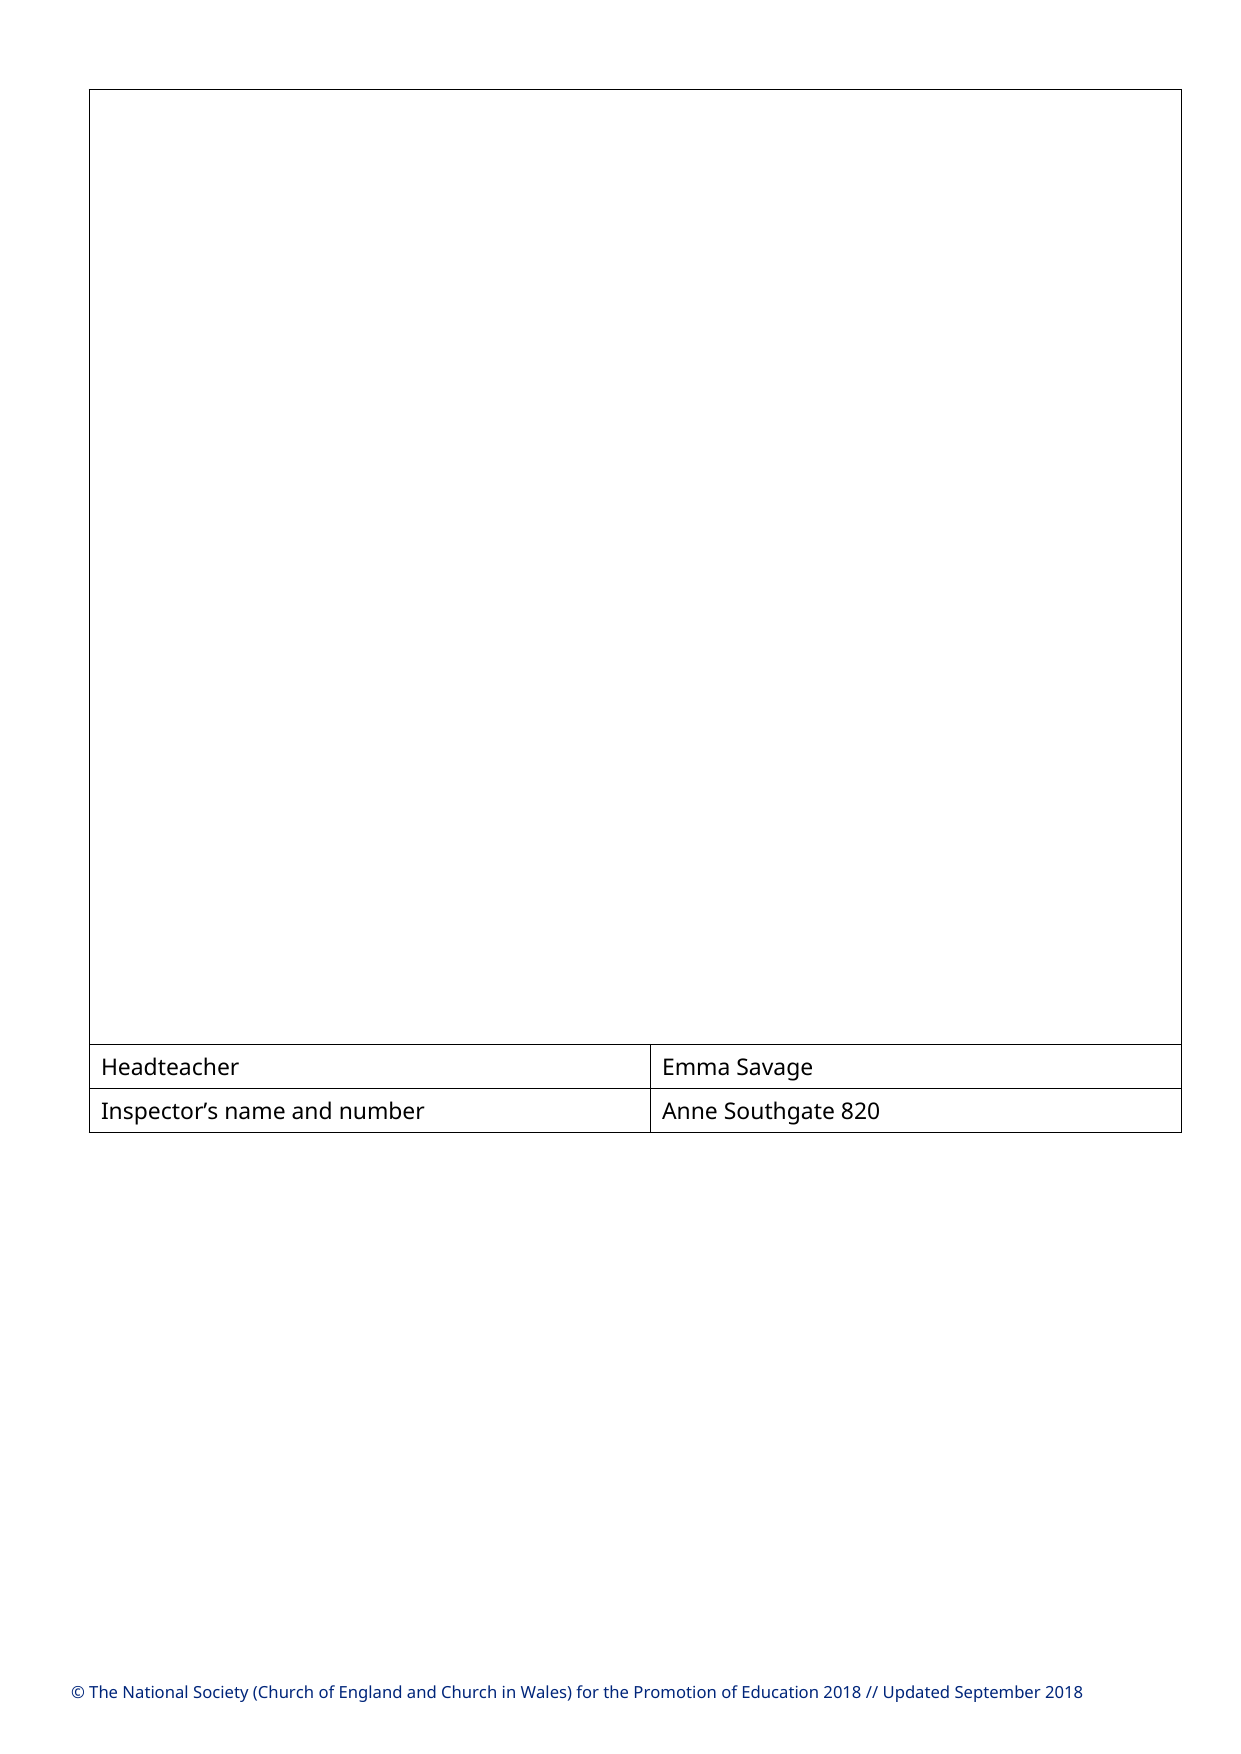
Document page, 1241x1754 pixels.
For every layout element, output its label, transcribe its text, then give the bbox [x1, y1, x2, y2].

table_cell Emma Savage [651, 1045, 1181, 1088]
table_cell Headteacher [90, 1045, 650, 1088]
table_cell Inspector’s name and number [90, 1089, 650, 1132]
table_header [90, 90, 1181, 1044]
table_cell Anne Southgate 820 [651, 1089, 1181, 1132]
